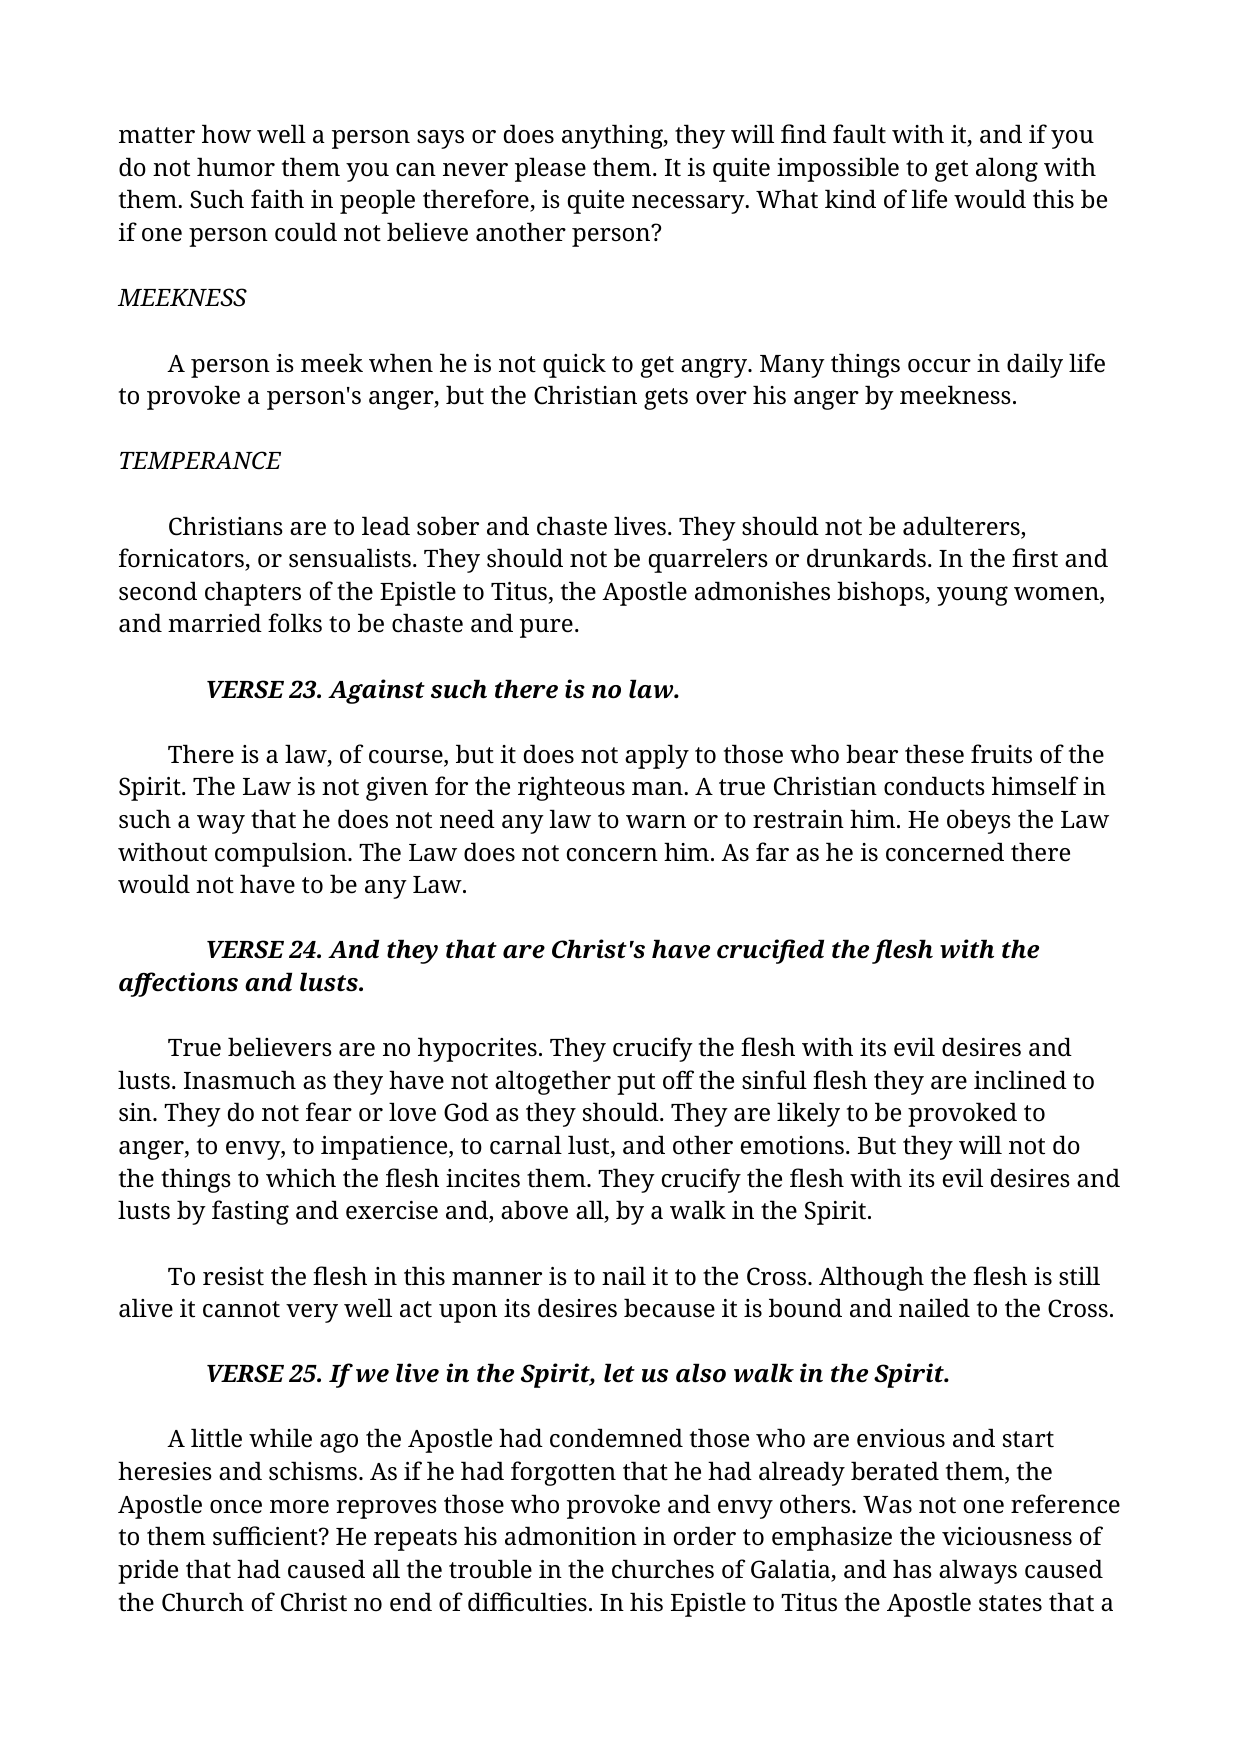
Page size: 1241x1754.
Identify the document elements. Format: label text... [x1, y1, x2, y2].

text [118, 1422, 1122, 1618]
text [118, 118, 1122, 248]
text MEEKNESS [118, 281, 1122, 314]
text There is a law, of course, but it does not apply to those who bear these fruits of the Spirit. The Law is not given for the righteous man. A true Christian conducts himself in such a way that he does not need any law to warn or to restrain him. He obeys the Law without compulsion. The Law does not concern him. As far as he is concerned there would not have to be any Law. [118, 738, 1122, 901]
text VERSE 23. Against such there is no law. [118, 672, 1122, 705]
text TEMPERANCE [118, 444, 1122, 477]
text VERSE 25. If we live in the Spirit, let us also walk in the Spirit. [118, 1357, 1122, 1390]
text To resist the flesh in this manner is to nail it to the Cross. Although the flesh is still alive it cannot very well act upon its desires because it is bound and nailed to the Cross. [118, 1259, 1122, 1324]
text A person is meek when he is not quick to get angry. Many things occur in daily life to provoke a person's anger, but the Christian gets over his anger by meekness. [118, 346, 1122, 412]
text Christians are to lead sober and chaste lives. They should not be adulterers, fornicators, or sensualists. They should not be quarrelers or drunkards. In the first and second chapters of the Epistle to Titus, the Apostle admonishes bishops, young women, and married folks to be chaste and pure. [118, 509, 1122, 640]
text VERSE 24. And they that are Christ's have crucified the flesh with the affections and lusts. [118, 933, 1122, 998]
text True believers are no hypocrites. They crucify the flesh with its evil desires and lusts. Inasmuch as they have not altogether put off the sinful flesh they are inclined to sin. They do not fear or love God as they should. They are likely to be provoked to anger, to envy, to impatience, to carnal lust, and other emotions. But they will not do the things to which the flesh incites them. They crucify the flesh with its evil desires and lusts by fasting and exercise and, above all, by a walk in the Spirit. [118, 1031, 1122, 1227]
